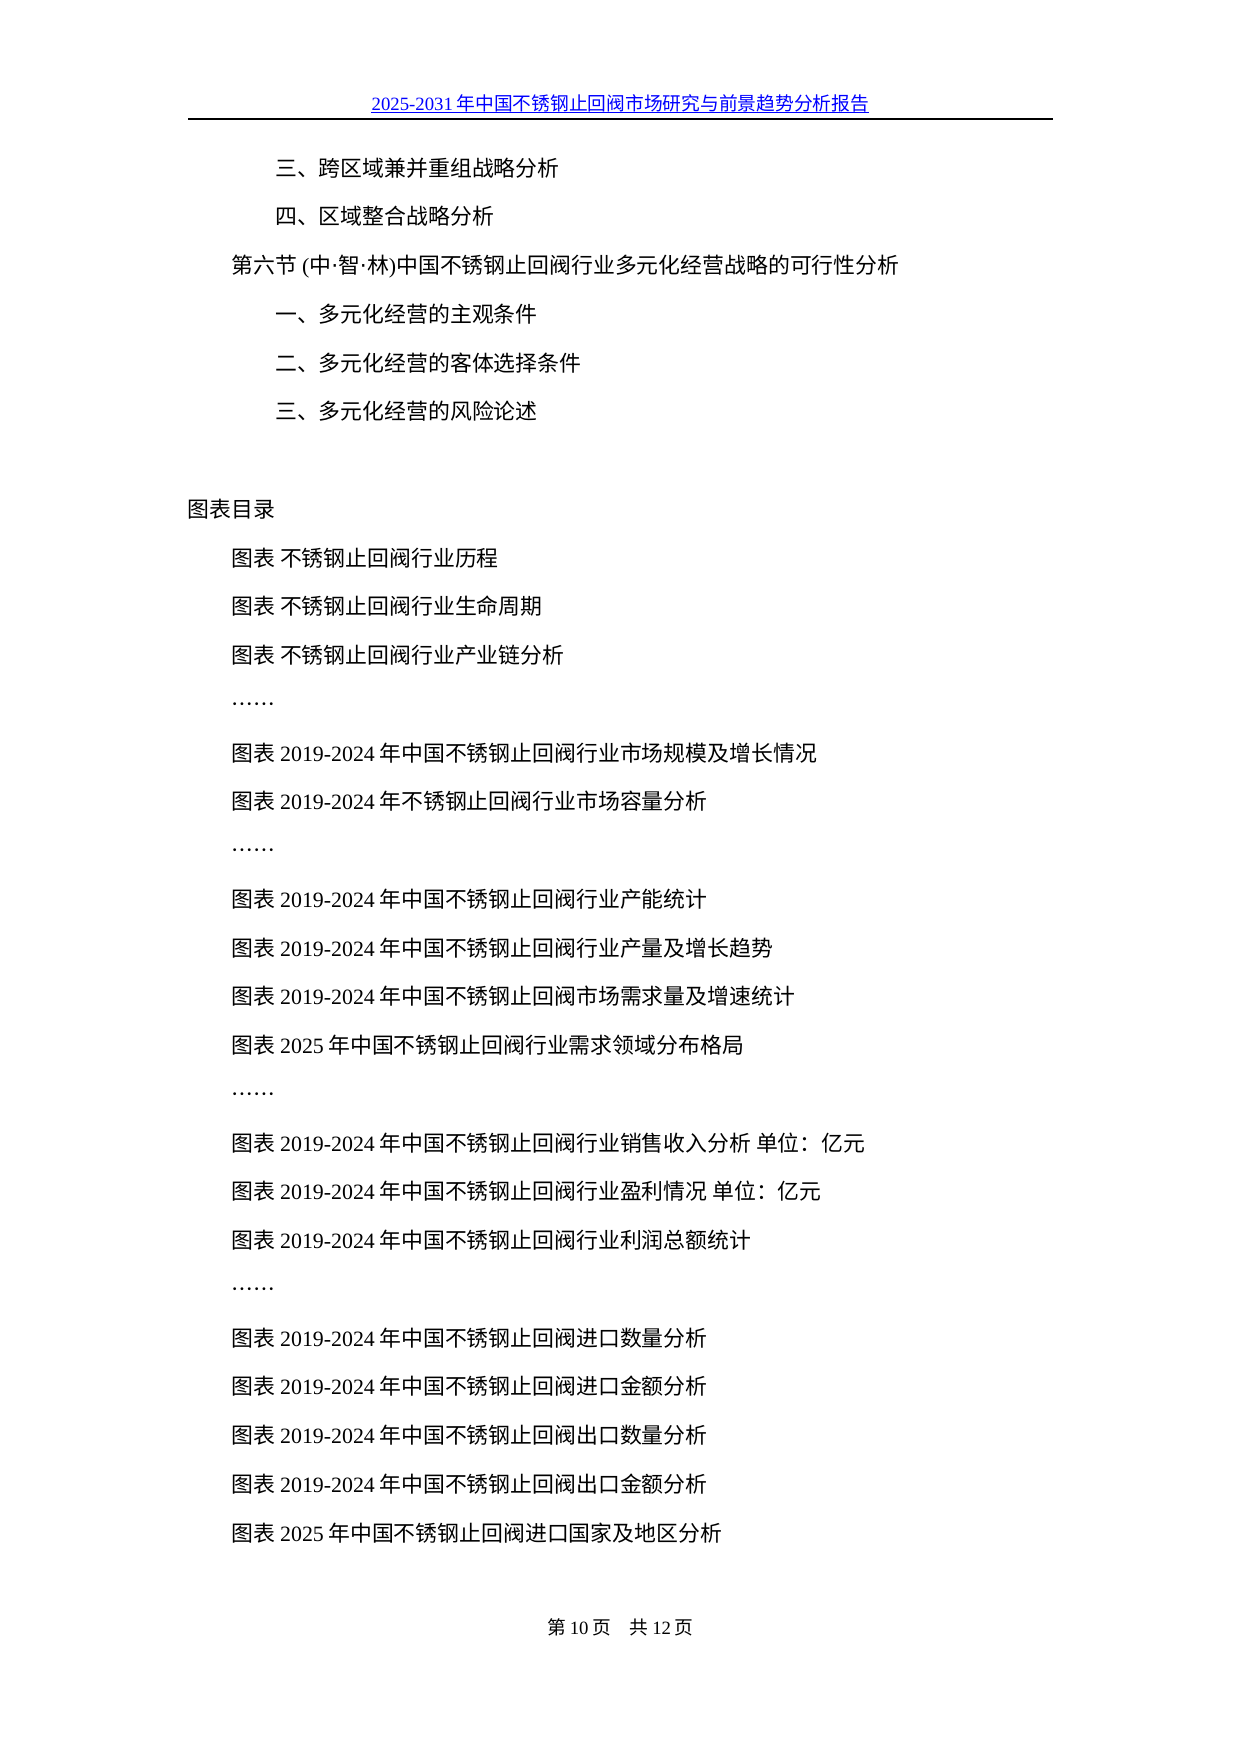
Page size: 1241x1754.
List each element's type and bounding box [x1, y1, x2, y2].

text [187, 150, 1053, 1548]
